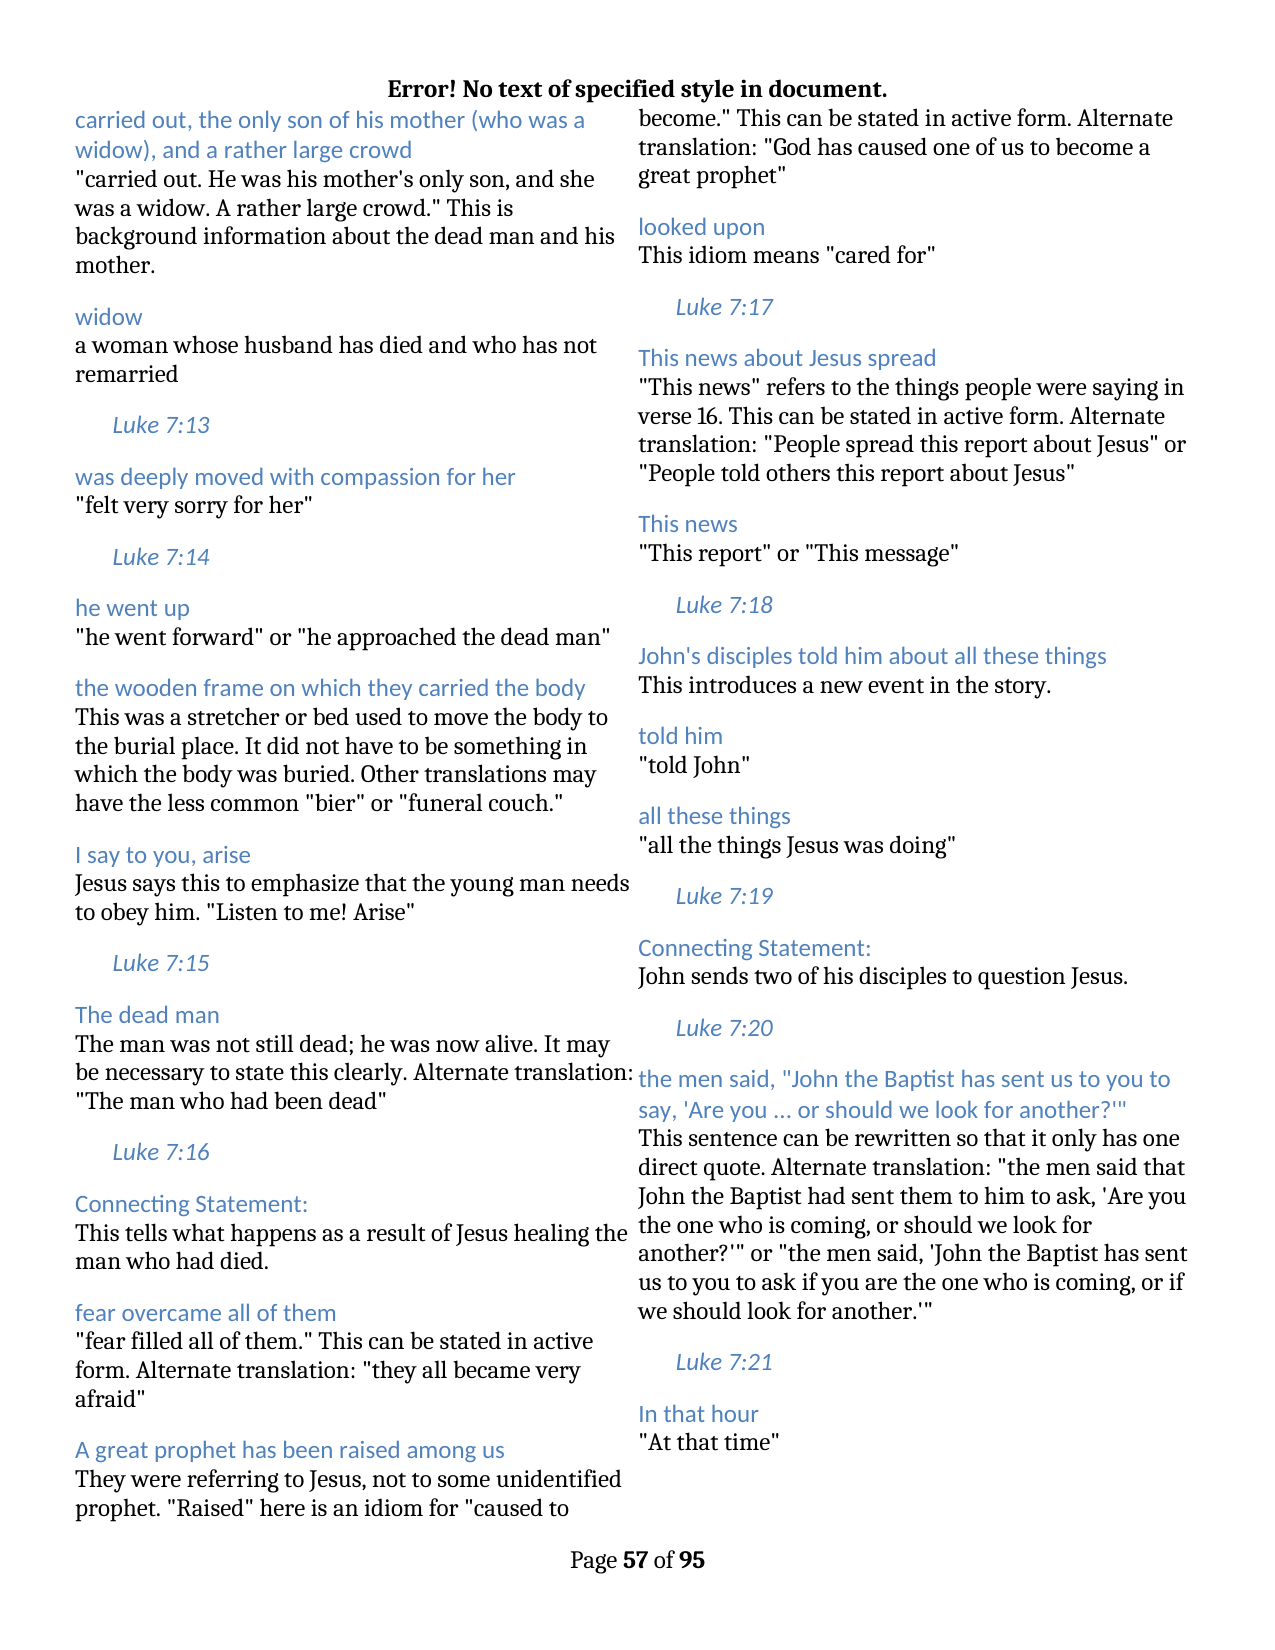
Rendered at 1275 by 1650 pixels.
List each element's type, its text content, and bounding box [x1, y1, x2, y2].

subtitle Luke 7:19 [638, 880, 1200, 911]
text This idiom means "cared for" [638, 241, 1200, 270]
subtitle Luke 7:20 [638, 1012, 1200, 1042]
text "he went forward" or "he approached the dead man" [75, 623, 637, 652]
subtitle he went up [75, 592, 637, 623]
text "At that time" [638, 1428, 1200, 1457]
subtitle fear overcame all of them [75, 1297, 637, 1327]
text "felt very sorry for her" [75, 491, 637, 520]
subtitle widow [75, 301, 637, 331]
text John sends two of his disciples to question Jesus. [638, 962, 1200, 991]
subtitle Luke 7:21 [638, 1346, 1200, 1377]
subtitle John's disciples told him about all these things [638, 640, 1200, 671]
text "all the things Jesus was doing" [638, 831, 1200, 859]
subtitle Luke 7:14 [75, 541, 637, 571]
subtitle In that hour [638, 1398, 1200, 1428]
text They were referring to Jesus, not to some unidentified prophet. "Raised" here is an idiom for "caused to become." This can be stated in active form. Alternate translation: "God has caused one of us to become a great prophet" [638, 104, 1200, 190]
text a woman whose husband has died and who has not remarried [75, 331, 637, 389]
text "carried out. He was his mother's only son, and she was a widow. A rather large crowd." This is background information about the dead man and his mother. [75, 165, 637, 280]
text This sentence can be rewritten so that it only has one direct quote. Alternate translation: "the men said that John the Baptist had sent them to him to ask, 'Are you the one who is coming, or should we look for another?'" or "the men said, 'John the Baptist has sent us to you to ask if you are the one who is coming, or if we should look for another.'" [638, 1124, 1200, 1326]
subtitle told him [638, 720, 1200, 751]
subtitle carried out, the only son of his mother (who was a widow), and a rather large crowd [75, 104, 637, 165]
subtitle Luke 7:13 [75, 409, 637, 440]
subtitle I say to you, arise [75, 839, 637, 869]
subtitle This news [638, 509, 1200, 539]
subtitle Luke 7:16 [75, 1137, 637, 1167]
text "This news" refers to the things people were saying in verse 16. This can be stated in active form. Alternate translation: "People spread this report about Jesus" or "People told others this report about Jesus" [638, 373, 1200, 488]
text They were referring to Jesus, not to some unidentified prophet. "Raised" here is an idiom for "caused to become." This can be stated in active form. Alternate translation: "God has caused one of us to become a great prophet" [75, 1465, 637, 1522]
subtitle Luke 7:17 [638, 291, 1200, 321]
subtitle was deeply moved with compassion for her [75, 461, 637, 491]
text This was a stretcher or bed used to move the body to the burial place. It did not have to be something in which the body was buried. Other translations may have the less common "bier" or "funeral couch." [75, 703, 637, 818]
subtitle Connecting Statement: [638, 932, 1200, 962]
text The man was not still dead; he was now alive. It may be necessary to state this clearly. Alternate translation: "The man who had been dead" [75, 1029, 637, 1116]
subtitle Luke 7:18 [638, 589, 1200, 619]
subtitle Connecting Statement: [75, 1188, 637, 1218]
subtitle A great prophet has been raised among us [75, 1434, 637, 1465]
text "This report" or "This message" [638, 539, 1200, 568]
text This tells what happens as a result of Jesus healing the man who had died. [75, 1218, 637, 1276]
text "fear filled all of them." This can be stated in active form. Alternate translation: "they all became very afraid" [75, 1327, 637, 1413]
subtitle looked upon [638, 211, 1200, 241]
subtitle the wooden frame on which they carried the body [75, 672, 637, 703]
text This introduces a new event in the story. [638, 671, 1200, 699]
text Jesus says this to emphasize that the young man needs to obey him. "Listen to me! Arise" [75, 869, 637, 927]
subtitle The dead man [75, 999, 637, 1029]
subtitle This news about Jesus spread [638, 342, 1200, 373]
text "told John" [638, 751, 1200, 779]
subtitle the men said, "John the Baptist has sent us to you to say, 'Are you ... or should we look for another?'" [638, 1063, 1200, 1124]
subtitle all these things [638, 800, 1200, 831]
subtitle Luke 7:15 [75, 948, 637, 978]
